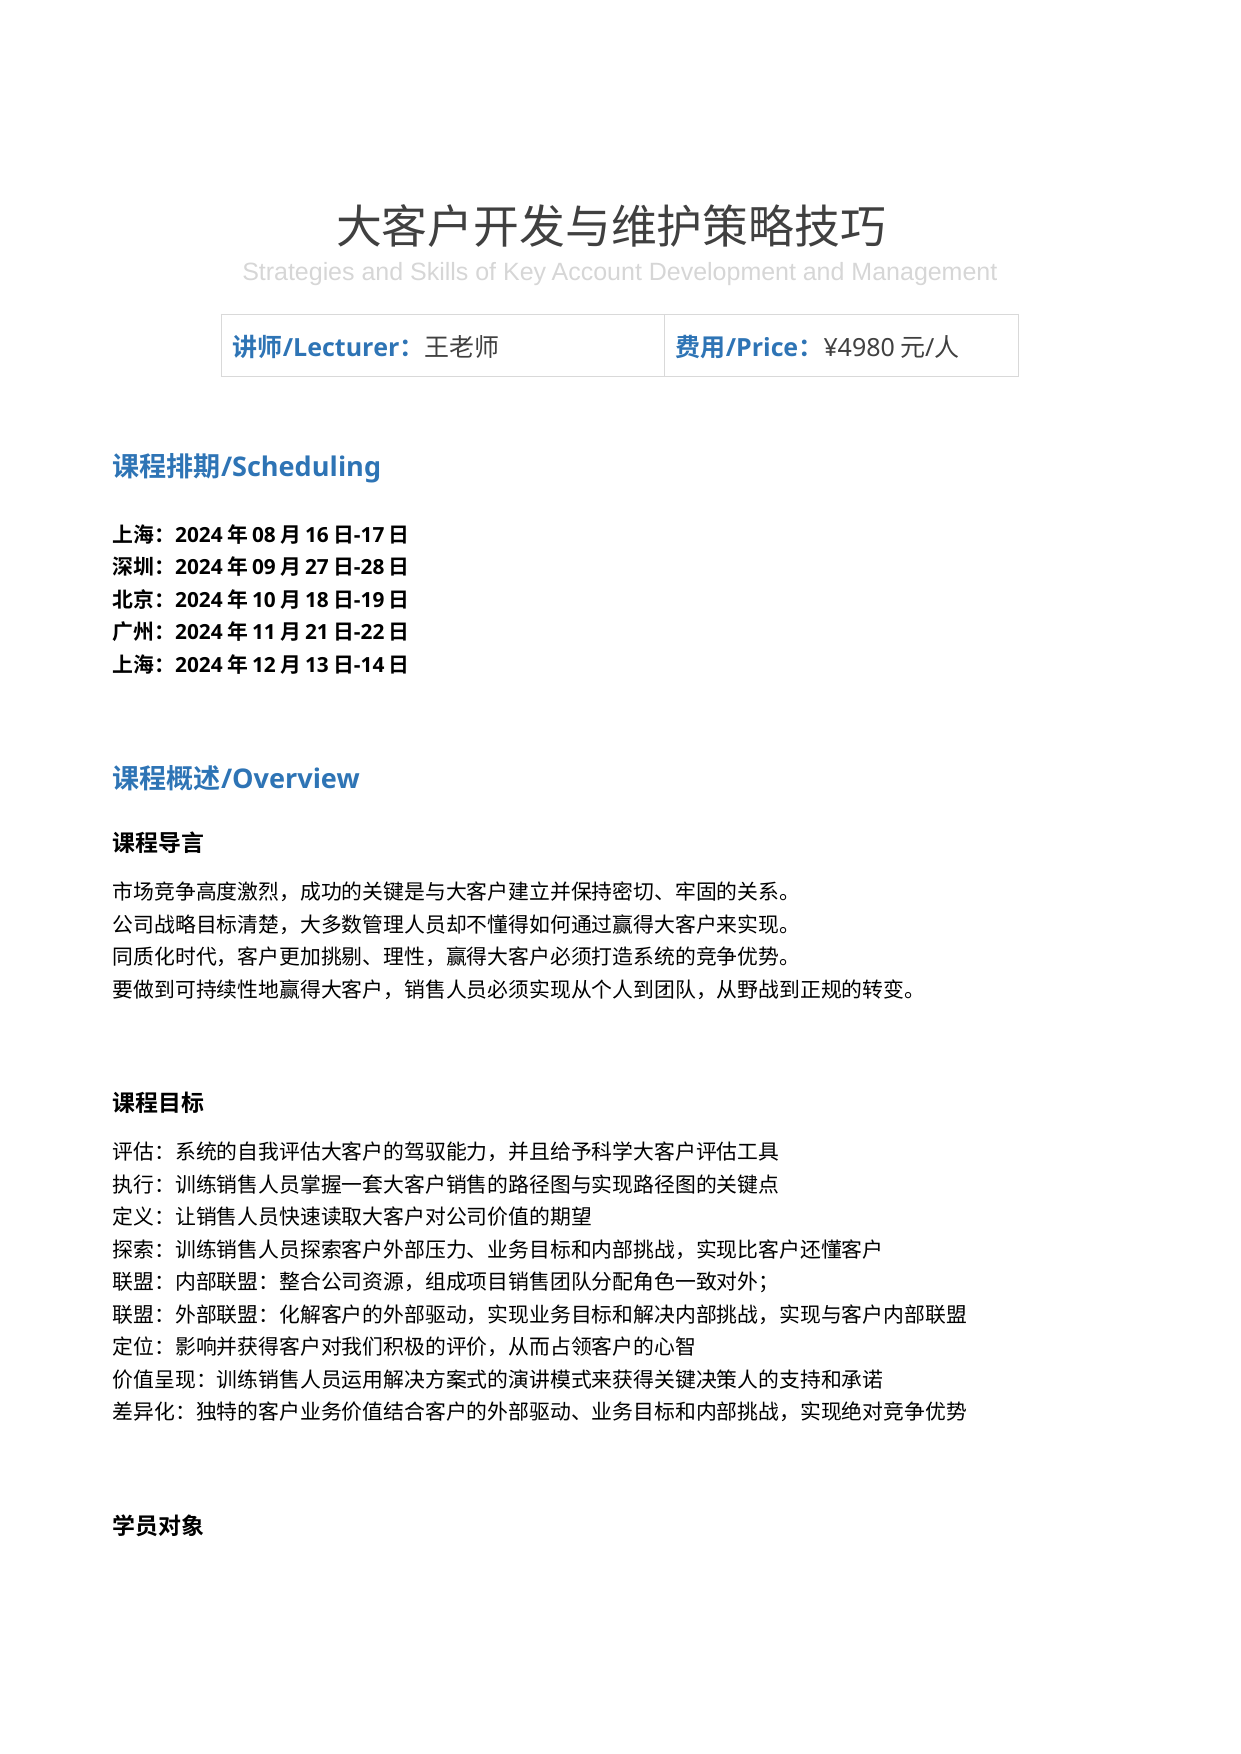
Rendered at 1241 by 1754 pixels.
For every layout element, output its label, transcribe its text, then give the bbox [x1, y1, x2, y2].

text 课程导言 [112, 809, 1128, 874]
text 课程目标 [112, 1069, 1128, 1134]
text 评估：系统的自我评估大客户的驾驭能力，并且给予科学大客户评估工具 [112, 1134, 1128, 1167]
text 执行：训练销售人员掌握一套大客户销售的路径图与实现路径图的关键点 [112, 1167, 1128, 1199]
text 学员对象 [112, 1492, 1128, 1557]
text 深圳：2024年09月27日-28日 [112, 549, 1128, 582]
text 探索：训练销售人员探索客户外部压力、业务目标和内部挑战，实现比客户还懂客户 [112, 1232, 1128, 1264]
text 差异化：独特的客户业务价值结合客户的外部驱动、业务目标和内部挑战，实现绝对竞争优势 [112, 1394, 1128, 1427]
text 同质化时代，客户更加挑剔、理性，赢得大客户必须打造系统的竞争优势。 [112, 939, 1128, 972]
table_header 讲师/Lecturer：王老师 [222, 315, 664, 376]
text 课程概述/Overview [112, 744, 1128, 809]
text Strategies and Skills of Key Account Development and Management [112, 257, 1128, 286]
text 上海：2024年08月16日-17日 [112, 517, 1128, 549]
text 公司战略目标清楚，大多数管理人员却不懂得如何通过赢得大客户来实现。 [112, 907, 1128, 939]
text 联盟：外部联盟：化解客户的外部驱动，实现业务目标和解决内部挑战，实现与客户内部联盟 [112, 1297, 1128, 1329]
text 定义：让销售人员快速读取大客户对公司价值的期望 [112, 1199, 1128, 1232]
text 联盟：内部联盟：整合公司资源，组成项目销售团队分配角色一致对外； [112, 1264, 1128, 1297]
text 课程排期/Scheduling [112, 445, 1128, 484]
table_header 费用/Price：¥4980元/人 [665, 315, 1018, 376]
text 要做到可持续性地赢得大客户，销售人员必须实现从个人到团队，从野战到正规的转变。 [112, 972, 1128, 1004]
text 上海：2024年12月13日-14日 [112, 647, 1128, 679]
text 价值呈现：训练销售人员运用解决方案式的演讲模式来获得关键决策人的支持和承诺 [112, 1362, 1128, 1394]
text 定位：影响并获得客户对我们积极的评价，从而占领客户的心智 [112, 1329, 1128, 1362]
text 北京：2024年10月18日-19日 [112, 582, 1128, 614]
text 广州：2024年11月21日-22日 [112, 614, 1128, 647]
text 市场竞争高度激烈，成功的关键是与大客户建立并保持密切、牢固的关系。 [112, 874, 1128, 907]
text 大客户开发与维护策略技巧 [112, 190, 1128, 257]
